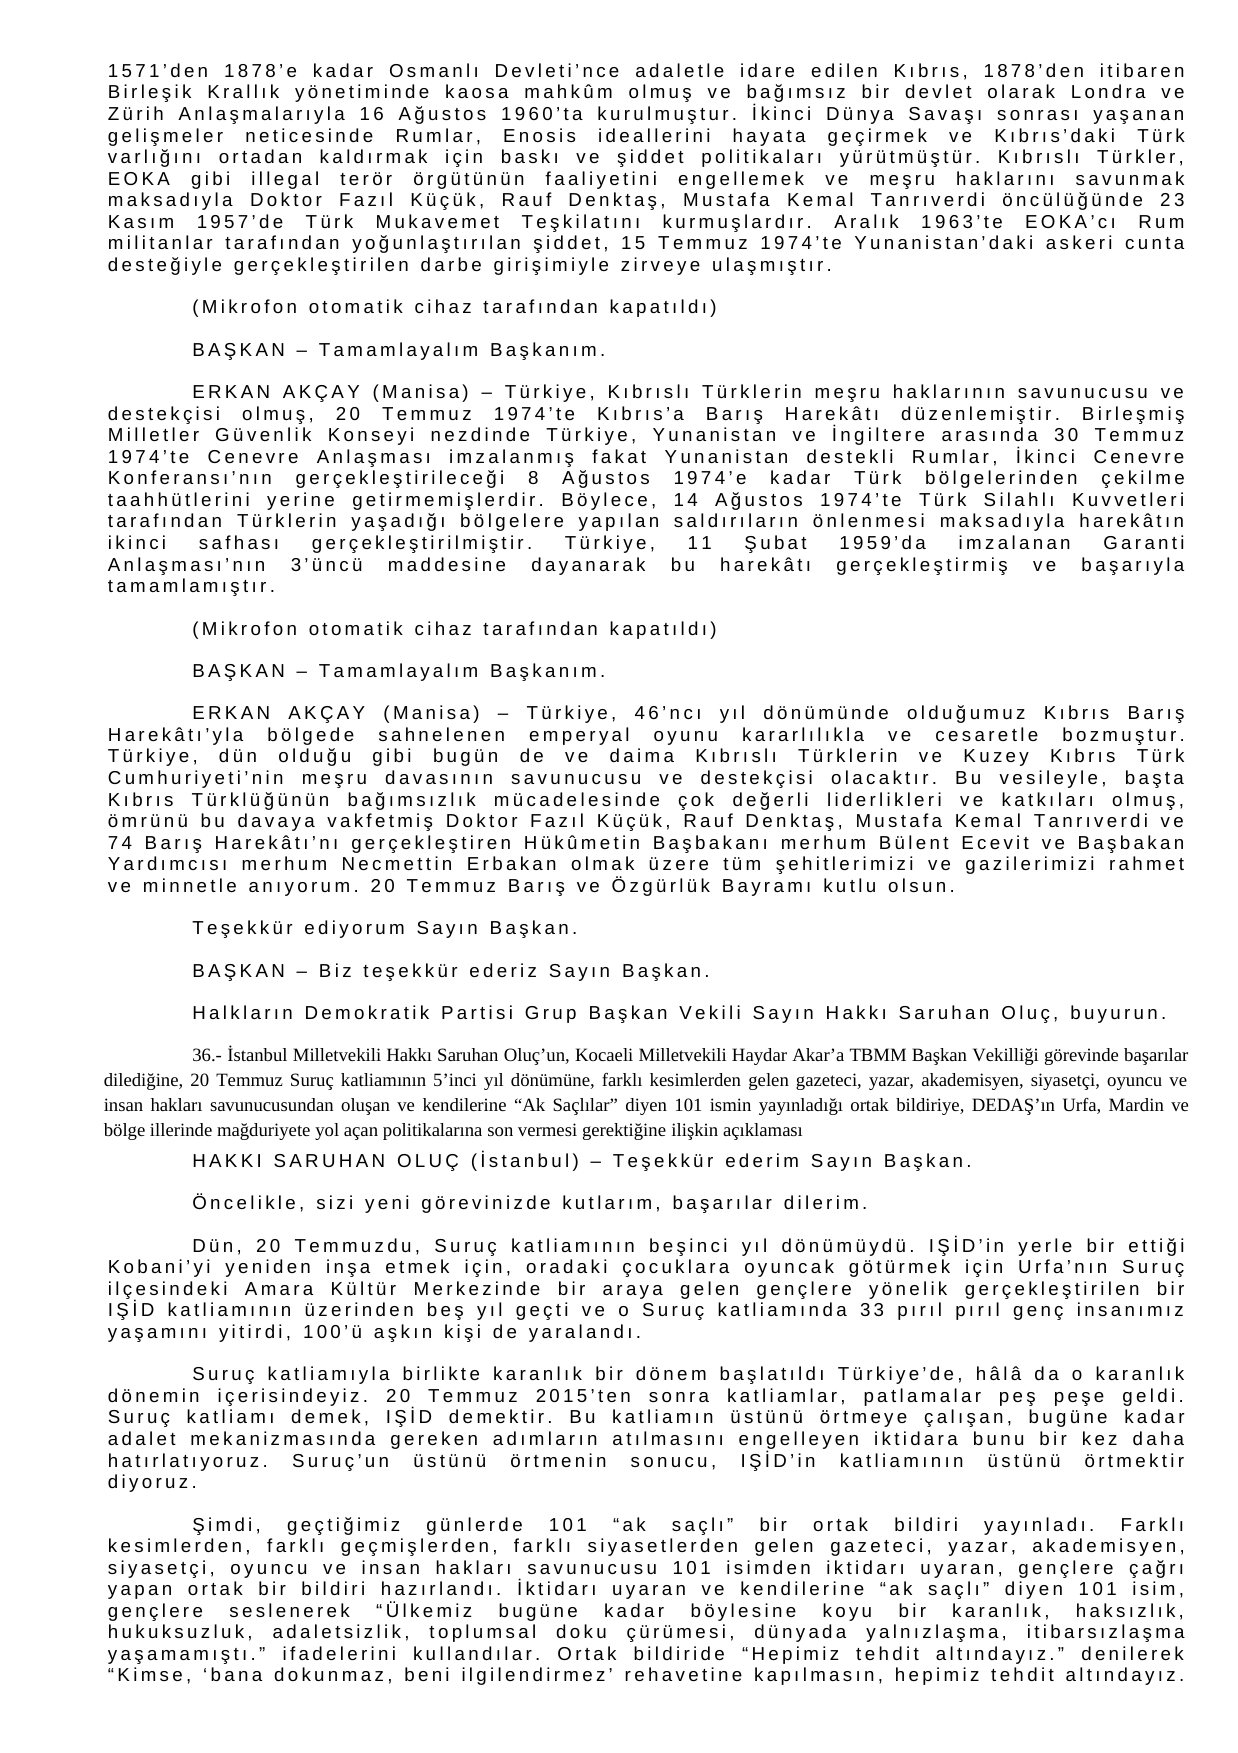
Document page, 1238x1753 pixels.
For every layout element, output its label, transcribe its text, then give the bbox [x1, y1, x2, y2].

text BAŞKAN – Tamamlayalım Başkanım. [108, 338, 1186, 360]
text Teşekkür ediyorum Sayın Başkan. [108, 917, 1186, 939]
text Suruç katliamıyla birlikte karanlık bir dönem başlatıldı Türkiye’de, hâlâ da o karanlık dönemin içerisindeyiz. 20 Temmuz 2015’ten sonra katliamlar, patlamalar peş peşe geldi. Suruç katliamı demek, IŞİD demektir. Bu katliamın üstünü örtmeye çalışan, bugüne kadar adalet mekanizmasında gereken adımların atılmasını engelleyen iktidara bunu bir kez daha hatırlatıyoruz. Suruç’un üstünü örtmenin sonucu, IŞİD’in katliamının üstünü örtmektir diyoruz. [108, 1363, 1186, 1492]
text BAŞKAN – Tamamlayalım Başkanım. [108, 660, 1186, 681]
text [108, 1513, 1186, 1686]
text BAŞKAN – Biz teşekkür ederiz Sayın Başkan. [108, 959, 1186, 981]
text ERKAN AKÇAY (Manisa) – Türkiye, 46’ncı yıl dönümünde olduğumuz Kıbrıs Barış Harekâtı’yla bölgede sahnelenen emperyal oyunu kararlılıkla ve cesaretle bozmuştur. Türkiye, dün olduğu gibi bugün de ve daima Kıbrıslı Türklerin ve Kuzey Kıbrıs Türk Cumhuriyeti’nin meşru davasının savunucusu ve destekçisi olacaktır. Bu vesileyle, başta Kıbrıs Türklüğünün bağımsızlık mücadelesinde çok değerli liderlikleri ve katkıları olmuş, ömrünü bu davaya vakfetmiş Doktor Fazıl Küçük, Rauf Denktaş, Mustafa Kemal Tanrıverdi ve 74 Barış Harekâtı’nı gerçekleştiren Hükûmetin Başbakanı merhum Bülent Ecevit ve Başbakan Yardımcısı merhum Necmettin Erbakan olmak üzere tüm şehitlerimizi ve gazilerimizi rahmet ve minnetle anıyorum. 20 Temmuz Barış ve Özgürlük Bayramı kutlu olsun. [108, 702, 1186, 896]
text Öncelikle, sizi yeni görevinizde kutlarım, başarılar dilerim. [108, 1192, 1186, 1214]
text HAKKI SARUHAN OLUÇ (İstanbul) – Teşekkür ederim Sayın Başkan. [108, 1150, 1186, 1171]
text Halkların Demokratik Partisi Grup Başkan Vekili Sayın Hakkı Saruhan Oluç, buyurun. [108, 1002, 1186, 1023]
text (Mikrofon otomatik cihaz tarafından kapatıldı) [108, 617, 1186, 639]
text ERKAN AKÇAY (Manisa) – Türkiye, Kıbrıslı Türklerin meşru haklarının savunucusu ve destekçisi olmuş, 20 Temmuz 1974’te Kıbrıs’a Barış Harekâtı düzenlemiştir. Birleşmiş Milletler Güvenlik Konseyi nezdinde Türkiye, Yunanistan ve İngiltere arasında 30 Temmuz 1974’te Cenevre Anlaşması imzalanmış fakat Yunanistan destekli Rumlar, İkinci Cenevre Konferansı’nın gerçekleştirileceği 8 Ağustos 1974’e kadar Türk bölgelerinden çekilme taahhütlerini yerine getirmemişlerdir. Böylece, 14 Ağustos 1974’te Türk Silahlı Kuvvetleri tarafından Türklerin yaşadığı bölgelere yapılan saldırıların önlenmesi maksadıyla harekâtın ikinci safhası gerçekleştirilmiştir. Türkiye, 11 Şubat 1959’da imzalanan Garanti Anlaşması’nın 3’üncü maddesine dayanarak bu harekâtı gerçekleştirmiş ve başarıyla tamamlamıştır. [108, 381, 1186, 597]
text Dün, 20 Temmuzdu, Suruç katliamının beşinci yıl dönümüydü. IŞİD’in yerle bir ettiği Kobani’yi yeniden inşa etmek için, oradaki çocuklara oyuncak götürmek için Urfa’nın Suruç ilçesindeki Amara Kültür Merkezinde bir araya gelen gençlere yönelik gerçekleştirilen bir IŞİD katliamının üzerinden beş yıl geçti ve o Suruç katliamında 33 pırıl pırıl genç insanımız yaşamını yitirdi, 100’ü aşkın kişi de yaralandı. [108, 1234, 1186, 1342]
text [108, 60, 1186, 275]
text 36.- İstanbul Milletvekili Hakkı Saruhan Oluç’un, Kocaeli Milletvekili Haydar Akar’a TBMM Başkan Vekilliği görevinde başarılar dilediğine, 20 Temmuz Suruç katliamının 5’inci yıl dönümüne, farklı kesimlerden gelen gazeteci, yazar, akademisyen, siyasetçi, oyuncu ve insan hakları savunucusundan oluşan ve kendilerine “Ak Saçlılar” diyen 101 ismin yayınladığı ortak bildiriye, DEDAŞ’ın Urfa, Mardin ve bölge illerinde mağduriyete yol açan politikalarına son vermesi gerektiğine ilişkin açıklaması [103, 1044, 1190, 1140]
text (Mikrofon otomatik cihaz tarafından kapatıldı) [108, 296, 1186, 318]
